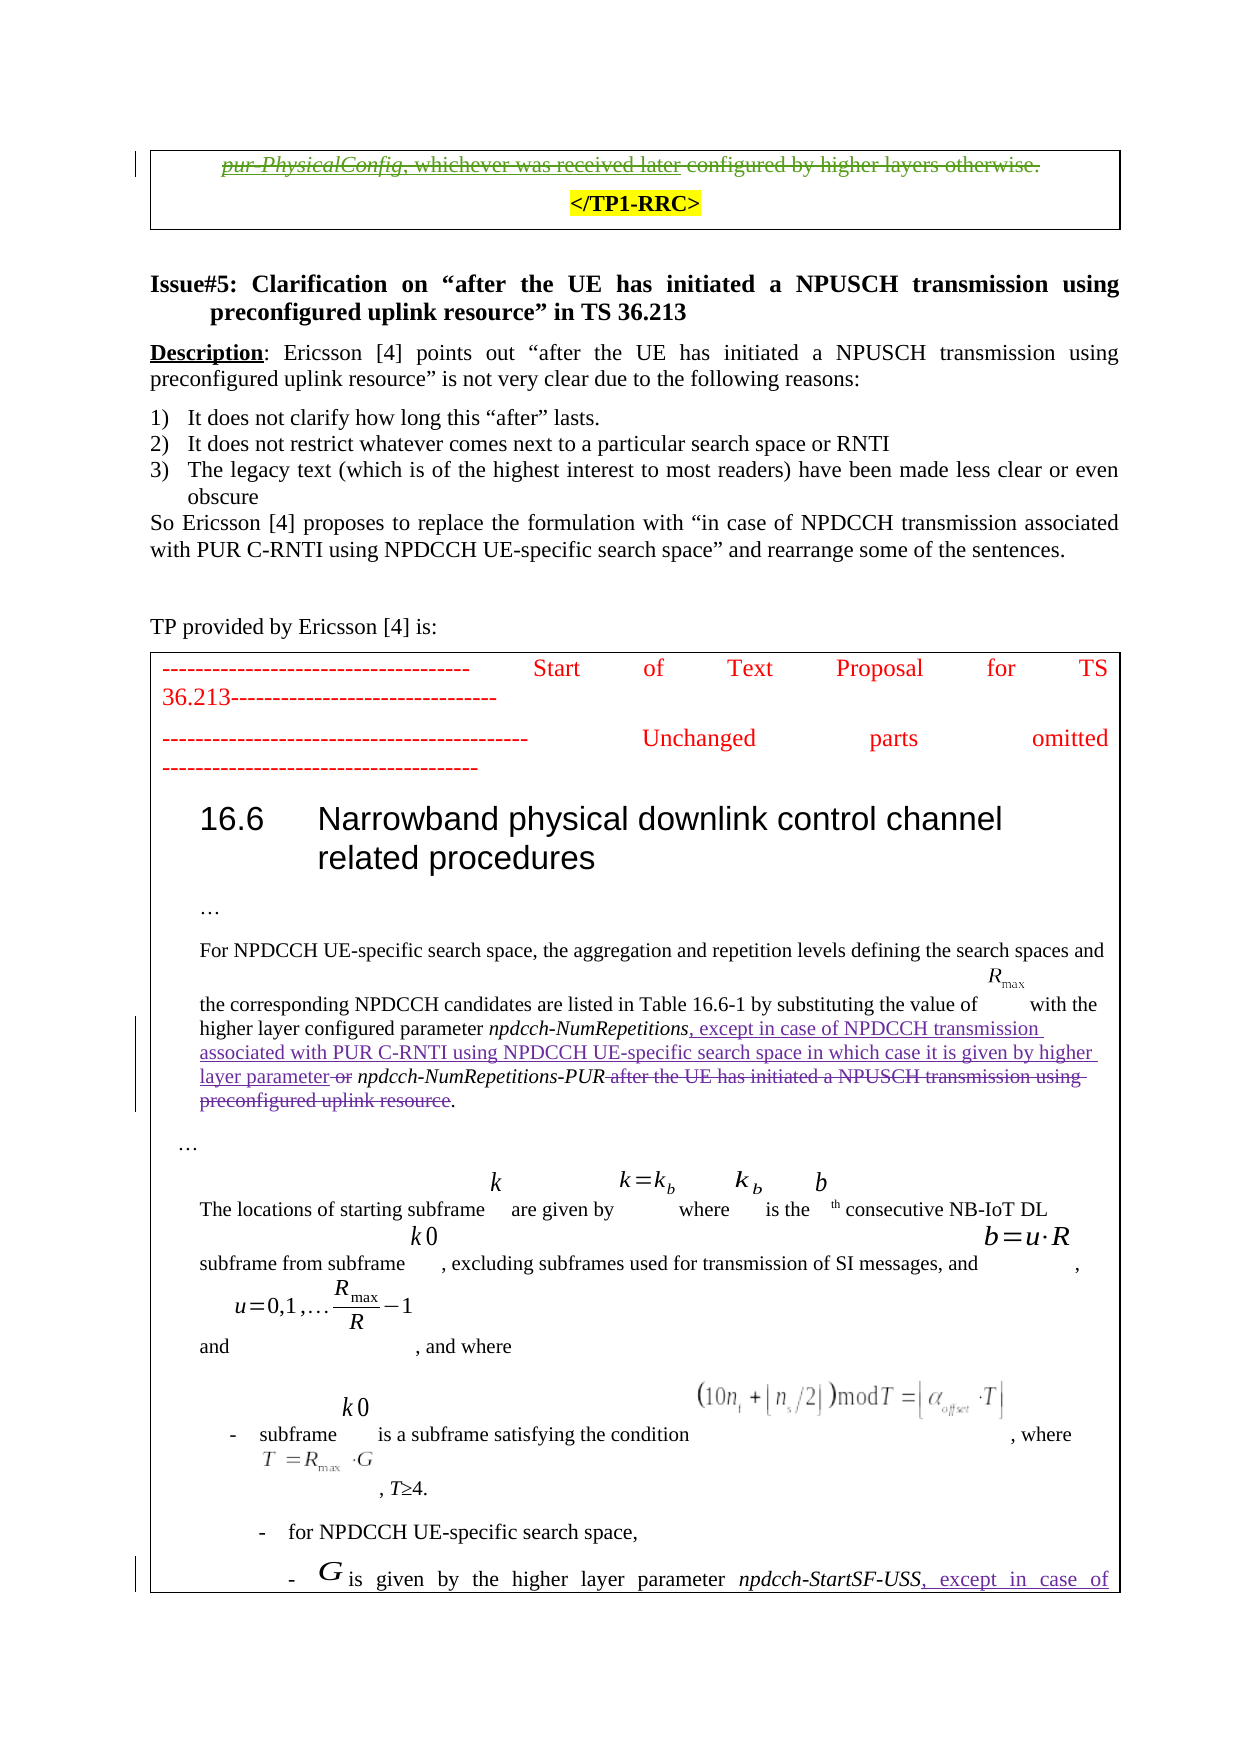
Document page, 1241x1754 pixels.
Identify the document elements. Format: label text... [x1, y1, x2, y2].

list The legacy text (which is of the highest interest to most readers) have been made less clear or even obscure [150, 457, 1120, 509]
text Description: Ericsson [4] points out “after the UE has initiated a NPUSCH transmission using preconfigured uplink resource” is not very clear due to the following reasons: [150, 339, 1120, 391]
text TP provided by Ericsson [4] is: [150, 613, 1120, 640]
list It does not restrict whatever comes next to a particular search space or RNTI [150, 430, 1120, 457]
text So Ericsson [4] proposes to replace the formulation with “in case of NPDCCH transmission associated with PUR C-RNTI using NPDCCH UE-specific search space” and rearrange some of the sentences. [150, 509, 1120, 562]
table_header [151, 151, 1119, 229]
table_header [151, 653, 1119, 1592]
list It does not clarify how long this “after” lasts. [150, 404, 1120, 430]
subtitle Issue#5: Clarification on “after the UE has initiated a NPUSCH transmission using preconfigured uplink resource” in TS 36.213 [150, 269, 1120, 326]
